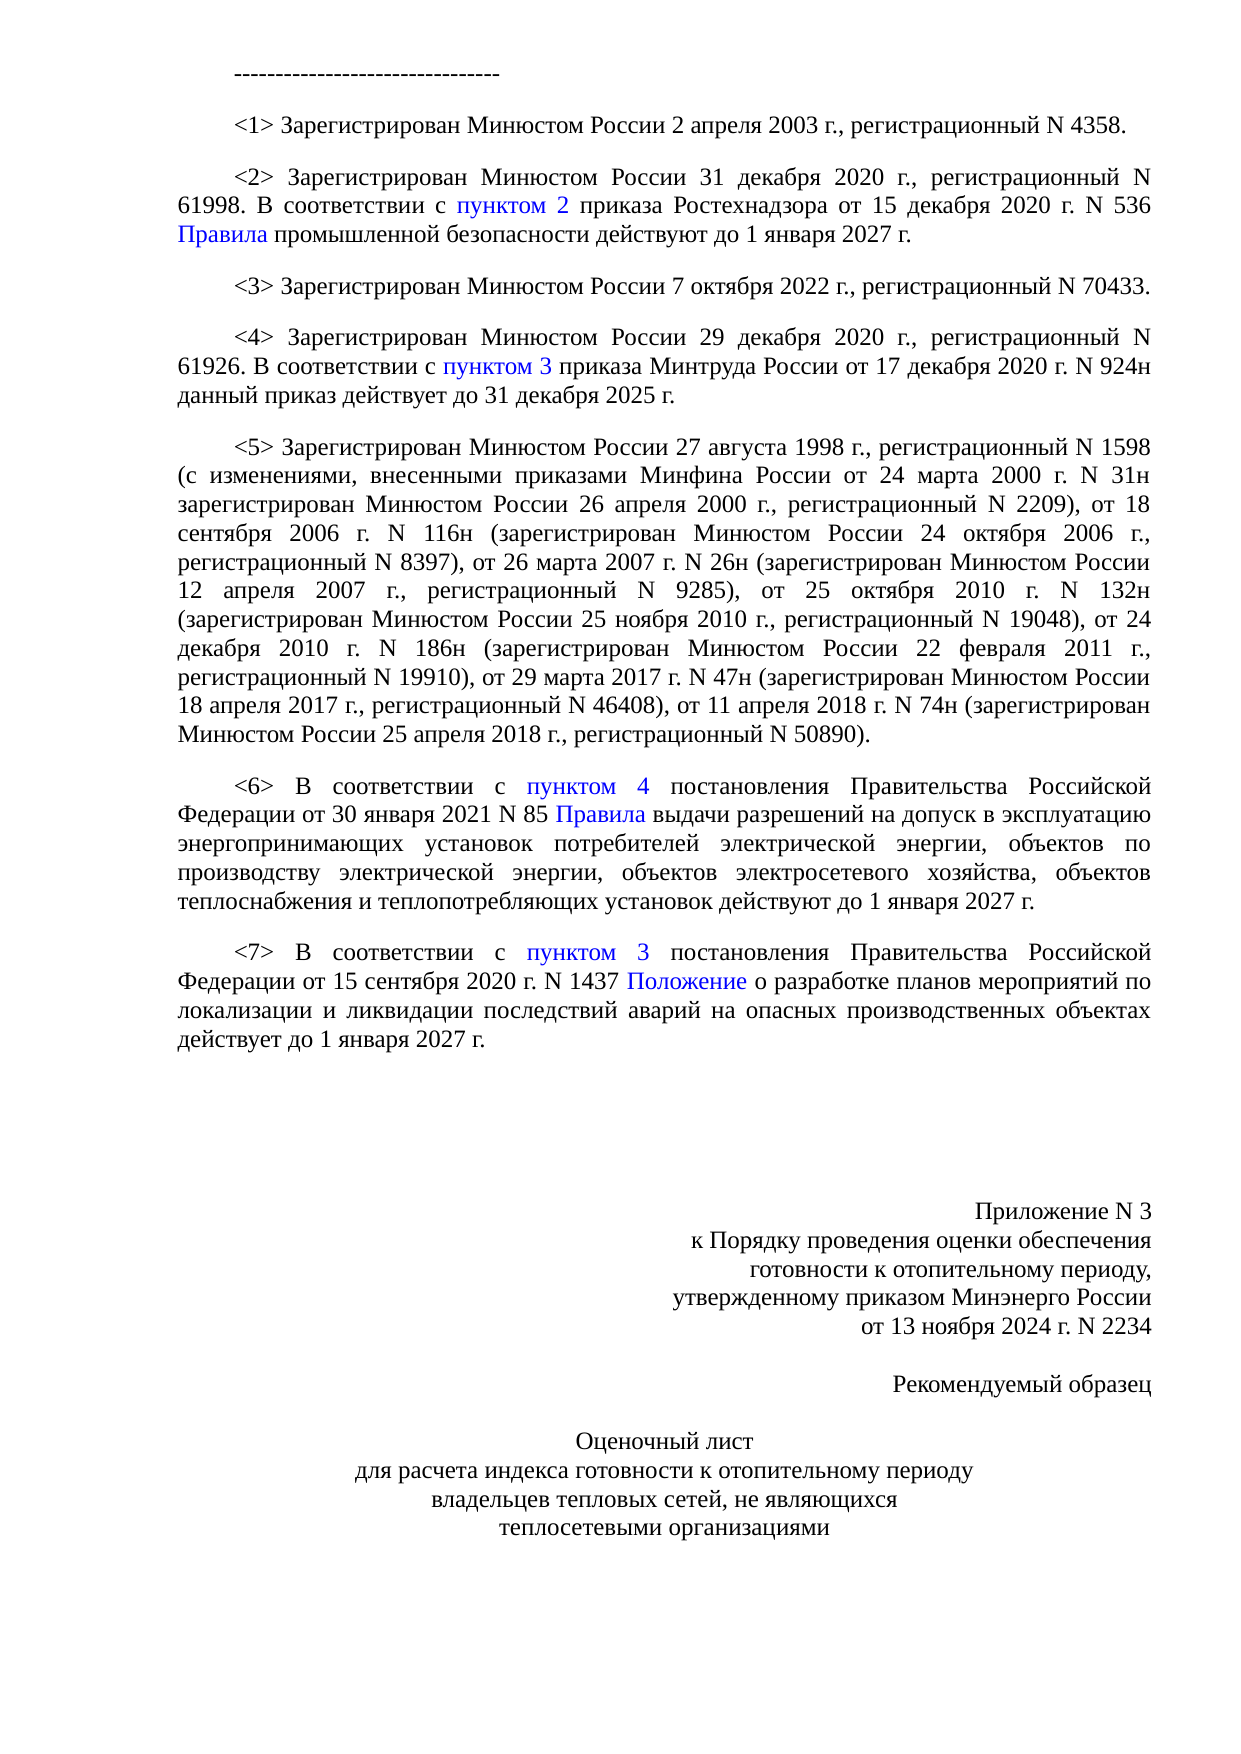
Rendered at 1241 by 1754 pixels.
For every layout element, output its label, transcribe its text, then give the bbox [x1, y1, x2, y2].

text <5> Зарегистрирован Минюстом России 27 августа 1998 г., регистрационный N 1598 (с изменениями, внесенными приказами Минфина России от 24 марта 2000 г. N 31н зарегистрирован Минюстом России 26 апреля 2000 г., регистрационный N 2209), от 18 сентября 2006 г. N 116н (зарегистрирован Минюстом России 24 октября 2006 г., регистрационный N 8397), от 26 марта 2007 г. N 26н (зарегистрирован Минюстом России 12 апреля 2007 г., регистрационный N 9285), от 25 октября 2010 г. N 132н (зарегистрирован Минюстом России 25 ноября 2010 г., регистрационный N 19048), от 24 декабря 2010 г. N 186н (зарегистрирован Минюстом России 22 февраля 2011 г., регистрационный N 19910), от 29 марта 2017 г. N 47н (зарегистрирован Минюстом России 18 апреля 2017 г., регистрационный N 46408), от 11 апреля 2018 г. N 74н (зарегистрирован Минюстом России 25 апреля 2018 г., регистрационный N 50890). [177, 432, 1152, 748]
text владельцев тепловых сетей, не являющихся [177, 1484, 1152, 1512]
text к Порядку проведения оценки обеспечения [177, 1225, 1152, 1254]
text от 13 ноября 2024 г. N 2234 [177, 1311, 1152, 1340]
text Приложение N 3 [177, 1196, 1152, 1225]
text Оценочный лист [177, 1426, 1152, 1455]
text утвержденному приказом Минэнерго России [177, 1282, 1152, 1311]
text Рекомендуемый образец [177, 1369, 1152, 1397]
text -------------------------------- [177, 58, 1152, 87]
text <6> В соответствии с пунктом 4 постановления Правительства Российской Федерации от 30 января 2021 N 85 Правила выдачи разрешений на допуск в эксплуатацию энергопринимающих установок потребителей электрической энергии, объектов по производству электрической энергии, объектов электросетевого хозяйства, объектов теплоснабжения и теплопотребляющих установок действуют до 1 января 2027 г. [177, 771, 1152, 914]
text для расчета индекса готовности к отопительному периоду [177, 1455, 1152, 1484]
text <2> Зарегистрирован Минюстом России 31 декабря 2020 г., регистрационный N 61998. В соответствии с пунктом 2 приказа Ростехнадзора от 15 декабря 2020 г. N 536 Правила промышленной безопасности действуют до 1 января 2027 г. [177, 162, 1152, 248]
text готовности к отопительному периоду, [177, 1254, 1152, 1282]
text <7> В соответствии с пунктом 3 постановления Правительства Российской Федерации от 15 сентября 2020 г. N 1437 Положение о разработке планов мероприятий по локализации и ликвидации последствий аварий на опасных производственных объектах действует до 1 января 2027 г. [177, 937, 1152, 1052]
text <4> Зарегистрирован Минюстом России 29 декабря 2020 г., регистрационный N 61926. В соответствии с пунктом 3 приказа Минтруда России от 17 декабря 2020 г. N 924н данный приказ действует до 31 декабря 2025 г. [177, 322, 1152, 409]
text теплосетевыми организациями [177, 1512, 1152, 1541]
text <3> Зарегистрирован Минюстом России 7 октября 2022 г., регистрационный N 70433. [177, 271, 1152, 299]
text <1> Зарегистрирован Минюстом России 2 апреля 2003 г., регистрационный N 4358. [177, 110, 1152, 139]
